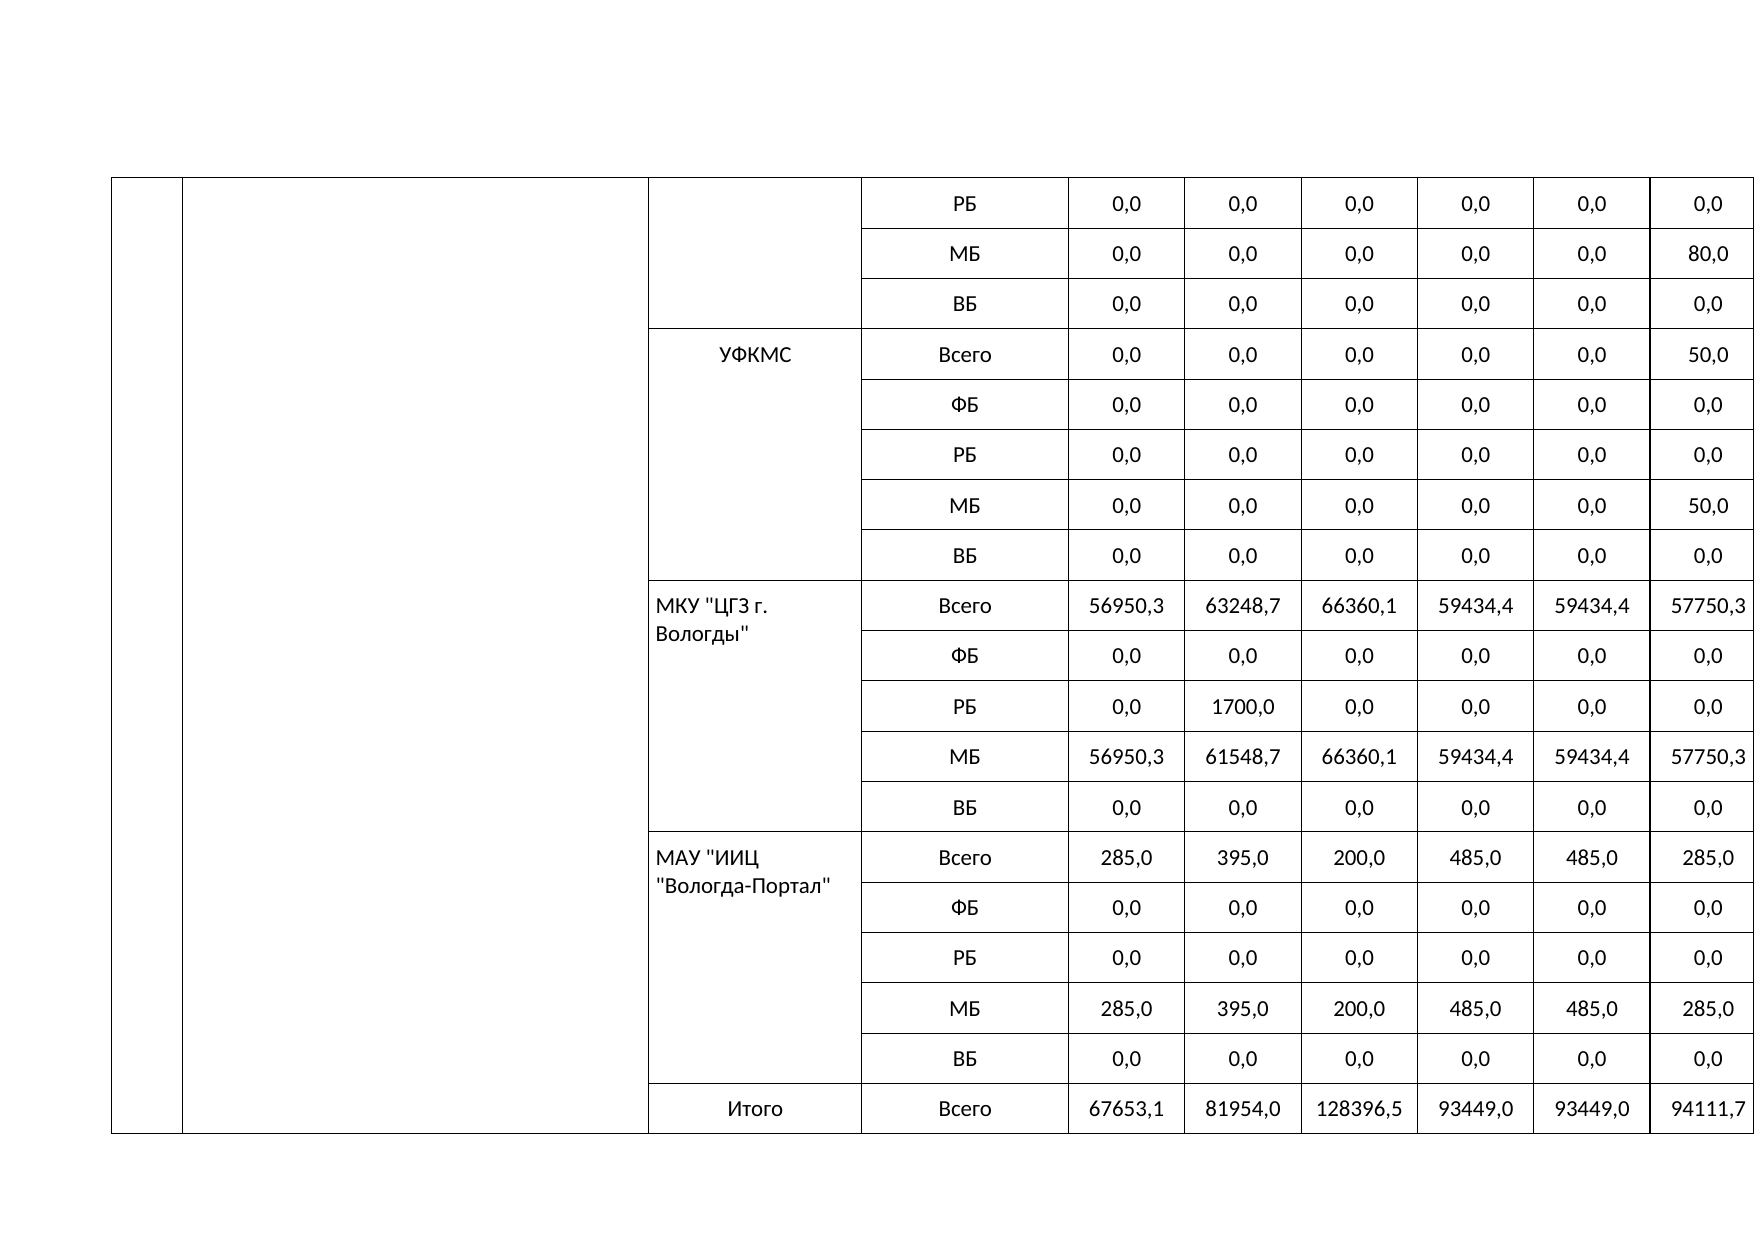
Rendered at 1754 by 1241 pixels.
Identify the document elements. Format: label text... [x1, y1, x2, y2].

table_cell 0,0 [1069, 631, 1184, 680]
table_cell ФБ [862, 380, 1068, 429]
table_cell 59434,4 [1534, 732, 1649, 781]
table_cell 0,0 [1185, 782, 1301, 831]
table_cell 0,0 [1534, 681, 1649, 731]
table_cell 285,0 [1651, 983, 1753, 1032]
table_cell 0,0 [1302, 229, 1417, 278]
table_cell 0,0 [1651, 279, 1753, 328]
table_cell 0,0 [1534, 530, 1649, 580]
table_cell 0,0 [1418, 530, 1533, 580]
table_cell 0,0 [1651, 530, 1753, 580]
table_cell 80,0 [1651, 229, 1753, 278]
table_cell 0,0 [1534, 279, 1649, 328]
table_cell 81954,0 [1185, 1084, 1301, 1133]
table_cell 285,0 [1069, 832, 1184, 882]
table_cell 0,0 [1185, 1034, 1301, 1083]
table_cell 0,0 [1302, 178, 1417, 227]
table_cell 57750,3 [1651, 581, 1753, 630]
table_cell МБ [862, 983, 1068, 1032]
table_cell РБ [862, 681, 1068, 731]
table_cell 0,0 [1185, 883, 1301, 932]
table_cell 0,0 [1069, 883, 1184, 932]
table_cell 50,0 [1651, 329, 1753, 378]
table_cell 0,0 [1418, 883, 1533, 932]
table_cell 0,0 [1185, 279, 1301, 328]
table_cell 0,0 [1418, 782, 1533, 831]
table_cell УФКМС [649, 329, 861, 580]
table_cell 0,0 [1185, 229, 1301, 278]
table_cell 0,0 [1302, 329, 1417, 378]
table_cell 0,0 [1069, 279, 1184, 328]
table_cell 0,0 [1534, 782, 1649, 831]
table_cell 0,0 [1651, 178, 1753, 227]
table_cell 56950,3 [1069, 732, 1184, 781]
table_cell 0,0 [1418, 631, 1533, 680]
table_cell 0,0 [1418, 430, 1533, 479]
table_cell 93449,0 [1534, 1084, 1649, 1133]
table_cell 0,0 [1069, 933, 1184, 982]
table_cell 0,0 [1534, 480, 1649, 529]
table_cell 94111,7 [1651, 1084, 1753, 1133]
table_cell 0,0 [1069, 430, 1184, 479]
table_cell 0,0 [1418, 329, 1533, 378]
table_cell 50,0 [1651, 480, 1753, 529]
table_cell 0,0 [1302, 933, 1417, 982]
table_cell 0,0 [1534, 329, 1649, 378]
table_cell 0,0 [1651, 933, 1753, 982]
table_cell 0,0 [1185, 430, 1301, 479]
table_cell 0,0 [1069, 178, 1184, 227]
table_cell 0,0 [1069, 480, 1184, 529]
table_cell 0,0 [1302, 681, 1417, 731]
table_cell 395,0 [1185, 983, 1301, 1032]
table_cell 1700,0 [1185, 681, 1301, 731]
table_cell 0,0 [1651, 380, 1753, 429]
table_cell 0,0 [1418, 178, 1533, 227]
table_cell 67653,1 [1069, 1084, 1184, 1133]
table_cell МБ [862, 229, 1068, 278]
table_cell 59434,4 [1418, 581, 1533, 630]
table_cell Всего [862, 1084, 1068, 1133]
table_cell 285,0 [1651, 832, 1753, 882]
table_cell 485,0 [1534, 983, 1649, 1032]
table_cell 0,0 [1418, 279, 1533, 328]
table_cell 0,0 [1069, 229, 1184, 278]
table_cell 0,0 [1069, 530, 1184, 580]
table_cell 0,0 [1302, 631, 1417, 680]
table_cell 0,0 [1651, 1034, 1753, 1083]
table_cell 0,0 [1185, 178, 1301, 227]
table_cell 0,0 [1302, 530, 1417, 580]
table_cell 0,0 [1069, 329, 1184, 378]
table_cell 59434,4 [1418, 732, 1533, 781]
table_cell 485,0 [1418, 983, 1533, 1032]
table_cell 66360,1 [1302, 581, 1417, 630]
table_cell МКУ "ЦГЗ г. Вологды" [649, 581, 861, 831]
table_cell МАУ "ИИЦ "Вологда-Портал" [649, 832, 861, 1083]
table_cell 0,0 [1302, 430, 1417, 479]
table_cell 0,0 [1651, 631, 1753, 680]
table_cell 0,0 [1069, 1034, 1184, 1083]
table_cell МБ [862, 480, 1068, 529]
table_cell МБ [862, 732, 1068, 781]
table_cell 0,0 [1185, 530, 1301, 580]
table_cell 485,0 [1418, 832, 1533, 882]
table_cell 0,0 [1185, 933, 1301, 982]
table_cell ФБ [862, 883, 1068, 932]
table_cell 0,0 [1418, 229, 1533, 278]
table_cell ВБ [862, 530, 1068, 580]
table_cell 63248,7 [1185, 581, 1301, 630]
table_cell 0,0 [1534, 380, 1649, 429]
table_cell 0,0 [1185, 329, 1301, 378]
table_cell 0,0 [1534, 178, 1649, 227]
table_cell Итого [649, 1084, 861, 1133]
table_cell 0,0 [1069, 681, 1184, 731]
table_cell РБ [862, 178, 1068, 227]
table_cell Всего [862, 329, 1068, 378]
table_cell 0,0 [1185, 480, 1301, 529]
table_cell ВБ [862, 279, 1068, 328]
table_cell 0,0 [1302, 883, 1417, 932]
table_cell 0,0 [1534, 883, 1649, 932]
table_cell 0,0 [1651, 782, 1753, 831]
table_cell ВБ [862, 782, 1068, 831]
table_cell 66360,1 [1302, 732, 1417, 781]
table_cell 0,0 [1534, 1034, 1649, 1083]
table_cell 56950,3 [1069, 581, 1184, 630]
table_cell РБ [862, 933, 1068, 982]
table_cell Всего [862, 581, 1068, 630]
table_cell 128396,5 [1302, 1084, 1417, 1133]
table_cell ВБ [862, 1034, 1068, 1083]
table_cell 0,0 [1651, 883, 1753, 932]
table_cell 0,0 [1534, 229, 1649, 278]
table_cell 0,0 [1302, 1034, 1417, 1083]
table_cell 0,0 [1302, 782, 1417, 831]
table_cell 395,0 [1185, 832, 1301, 882]
table_cell 0,0 [1534, 430, 1649, 479]
table_cell 0,0 [1534, 631, 1649, 680]
table_cell Всего [862, 832, 1068, 882]
table_cell 200,0 [1302, 983, 1417, 1032]
table_cell 59434,4 [1534, 581, 1649, 630]
table_cell 0,0 [1185, 380, 1301, 429]
table_cell 0,0 [1418, 480, 1533, 529]
table_cell 0,0 [1069, 782, 1184, 831]
table_cell 485,0 [1534, 832, 1649, 882]
table_cell 0,0 [1302, 279, 1417, 328]
table_cell 0,0 [1651, 681, 1753, 731]
table_cell 93449,0 [1418, 1084, 1533, 1133]
table_cell 0,0 [1651, 430, 1753, 479]
table_cell 0,0 [1534, 933, 1649, 982]
table_cell 57750,3 [1651, 732, 1753, 781]
table_cell 0,0 [1069, 380, 1184, 429]
table_cell 0,0 [1418, 380, 1533, 429]
table_cell 0,0 [1185, 631, 1301, 680]
table_cell 0,0 [1302, 380, 1417, 429]
table_cell 61548,7 [1185, 732, 1301, 781]
table_cell 285,0 [1069, 983, 1184, 1032]
table_cell ФБ [862, 631, 1068, 680]
table_cell 0,0 [1418, 1034, 1533, 1083]
table_cell 200,0 [1302, 832, 1417, 882]
table_cell 0,0 [1302, 480, 1417, 529]
table_cell РБ [862, 430, 1068, 479]
table_cell 0,0 [1418, 681, 1533, 731]
table_cell 0,0 [1418, 933, 1533, 982]
